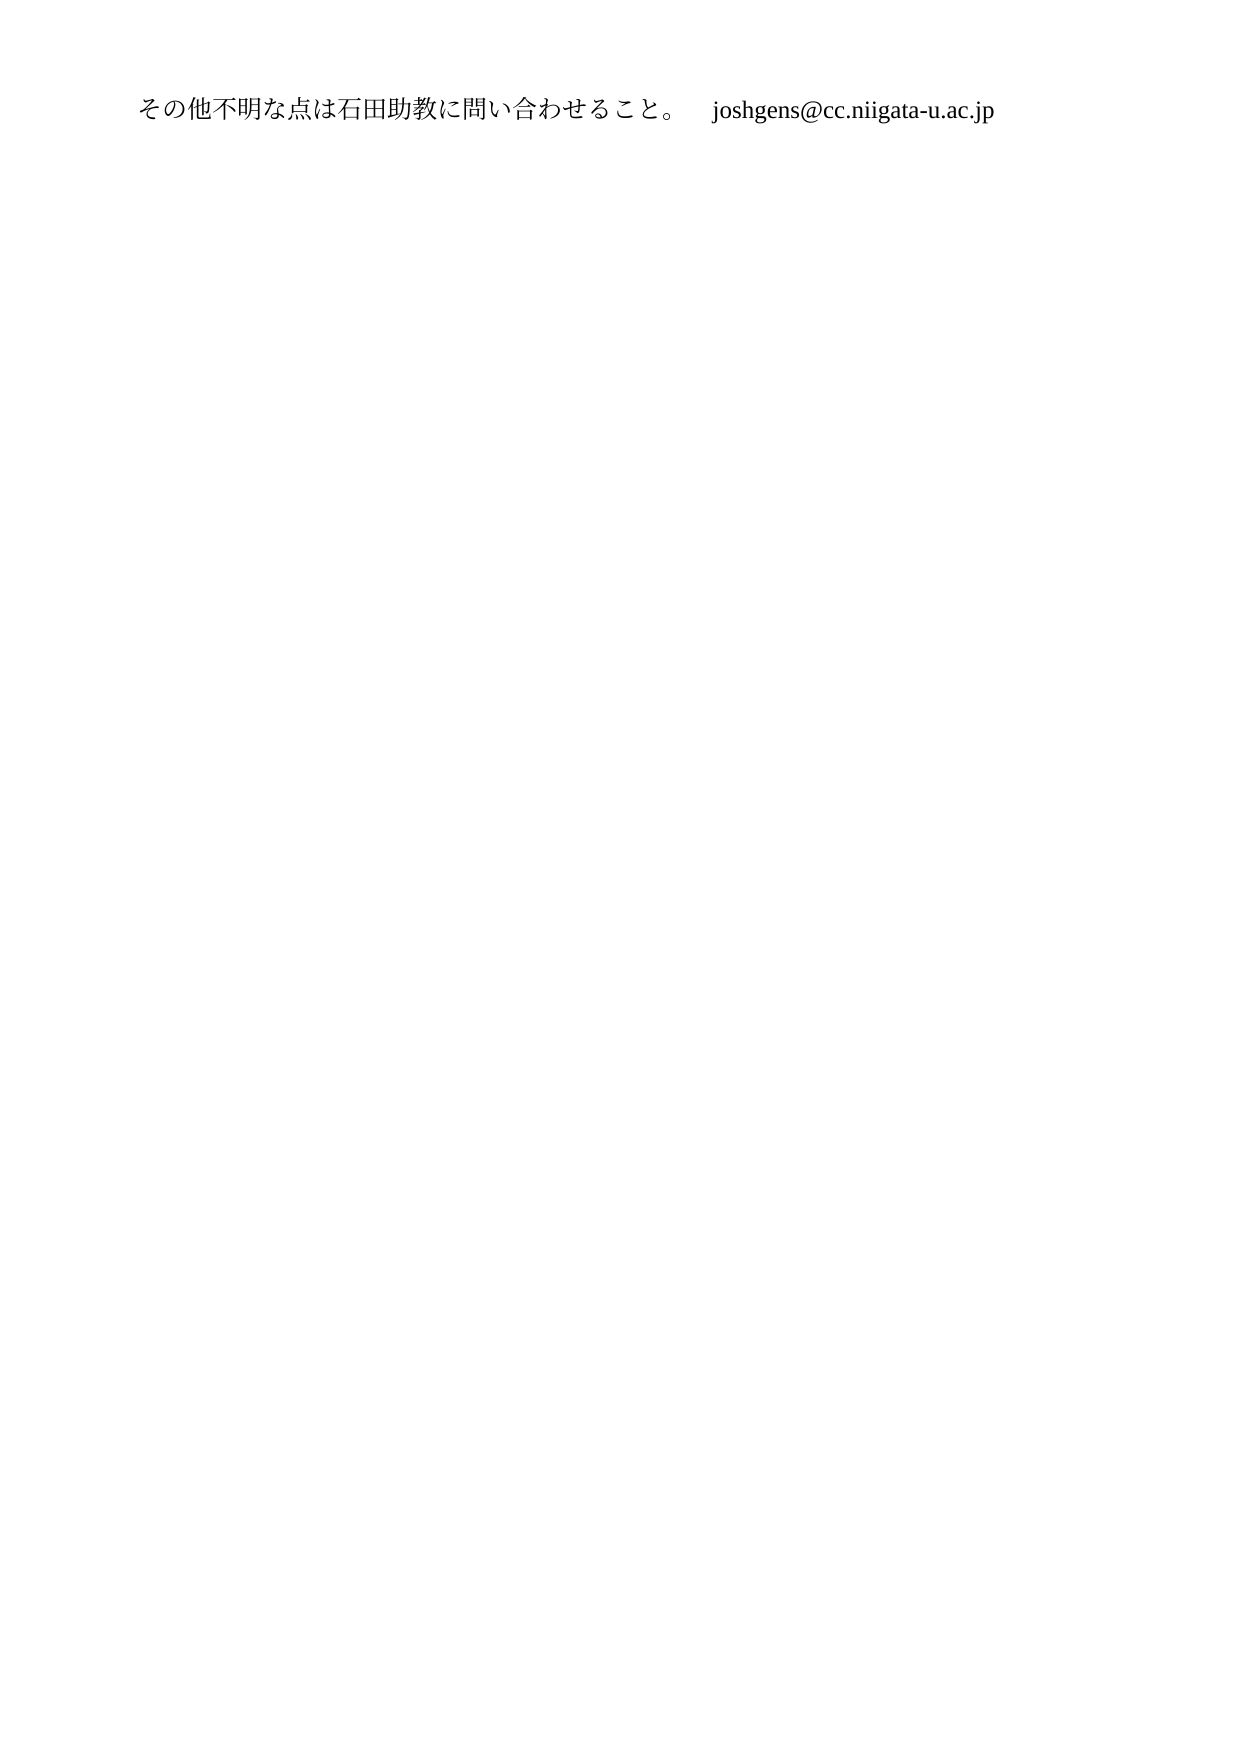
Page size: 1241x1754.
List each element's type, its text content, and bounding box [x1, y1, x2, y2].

text その他不明な点は石田助教に問い合わせること。 joshgens@cc.niigata-u.ac.jp [137, 89, 1165, 127]
